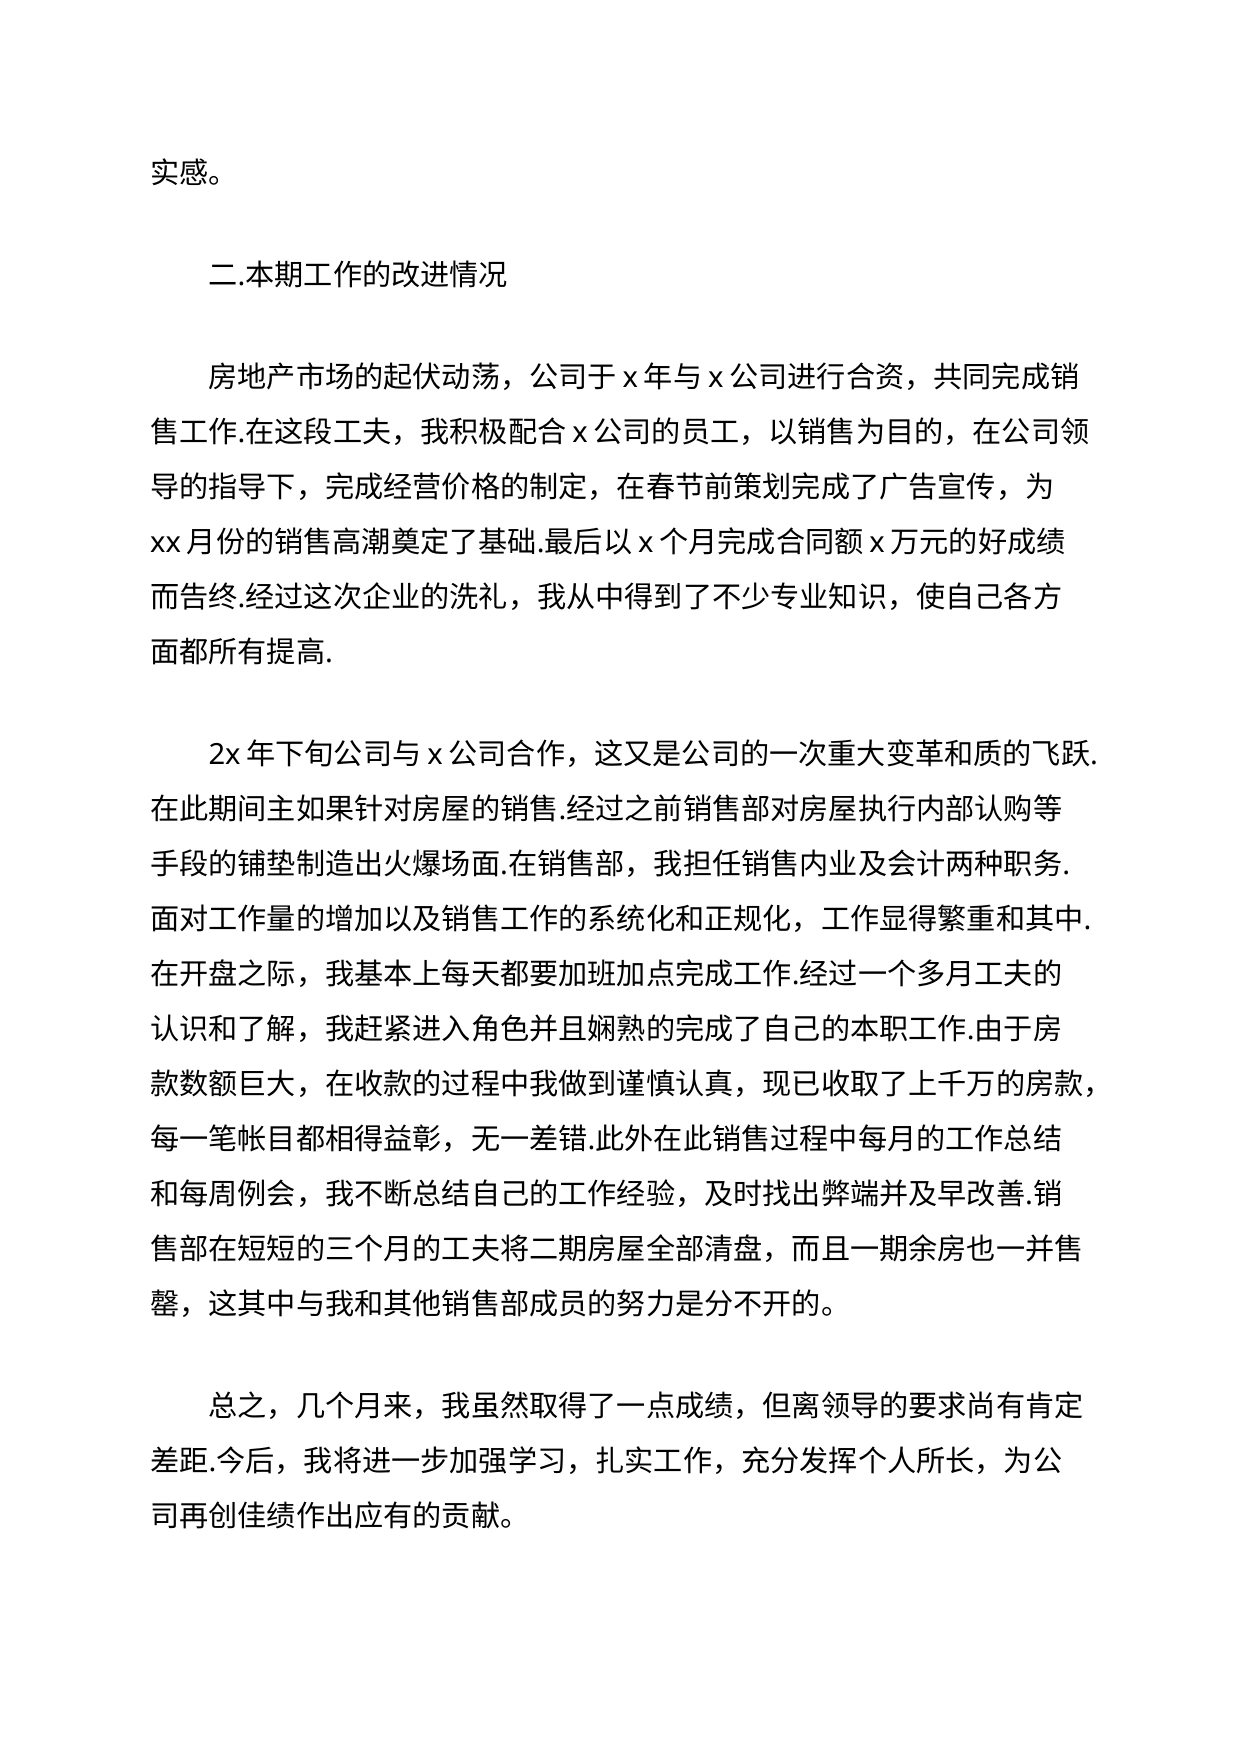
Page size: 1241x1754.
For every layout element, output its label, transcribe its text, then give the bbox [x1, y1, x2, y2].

text 2x年下旬公司与x公司合作，这又是公司的一次重大变革和质的飞跃.在此期间主如果针对房屋的销售.经过之前销售部对房屋执行内部认购等手段的铺垫制造出火爆场面.在销售部，我担任销售内业及会计两种职务.面对工作量的增加以及销售工作的系统化和正规化，工作显得繁重和其中.在开盘之际，我基本上每天都要加班加点完成工作.经过一个多月工夫的认识和了解，我赶紧进入角色并且娴熟的完成了自己的本职工作.由于房款数额巨大，在收款的过程中我做到谨慎认真，现已收取了上千万的房款，每一笔帐目都相得益彰，无一差错.此外在此销售过程中每月的工作总结和每周例会，我不断总结自己的工作经验，及时找出弊端并及早改善.销售部在短短的三个月的工夫将二期房屋全部清盘，而且一期余房也一并售罄，这其中与我和其他销售部成员的努力是分不开的。 [150, 731, 1090, 1323]
text 二.本期工作的改进情况 [150, 252, 1090, 294]
text 房地产市场的起伏动荡，公司于x年与x公司进行合资，共同完成销售工作.在这段工夫，我积极配合x公司的员工，以销售为目的，在公司领导的指导下，完成经营价格的制定，在春节前策划完成了广告宣传，为xx月份的销售高潮奠定了基础.最后以x个月完成合同额x万元的好成绩而告终.经过这次企业的洗礼，我从中得到了不少专业知识，使自己各方面都所有提高. [150, 354, 1090, 671]
text 总之，几个月来，我虽然取得了一点成绩，但离领导的要求尚有肯定差距.今后，我将进一步加强学习，扎实工作，充分发挥个人所长，为公司再创佳绩作出应有的贡献。 [150, 1382, 1090, 1534]
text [150, 150, 1090, 192]
